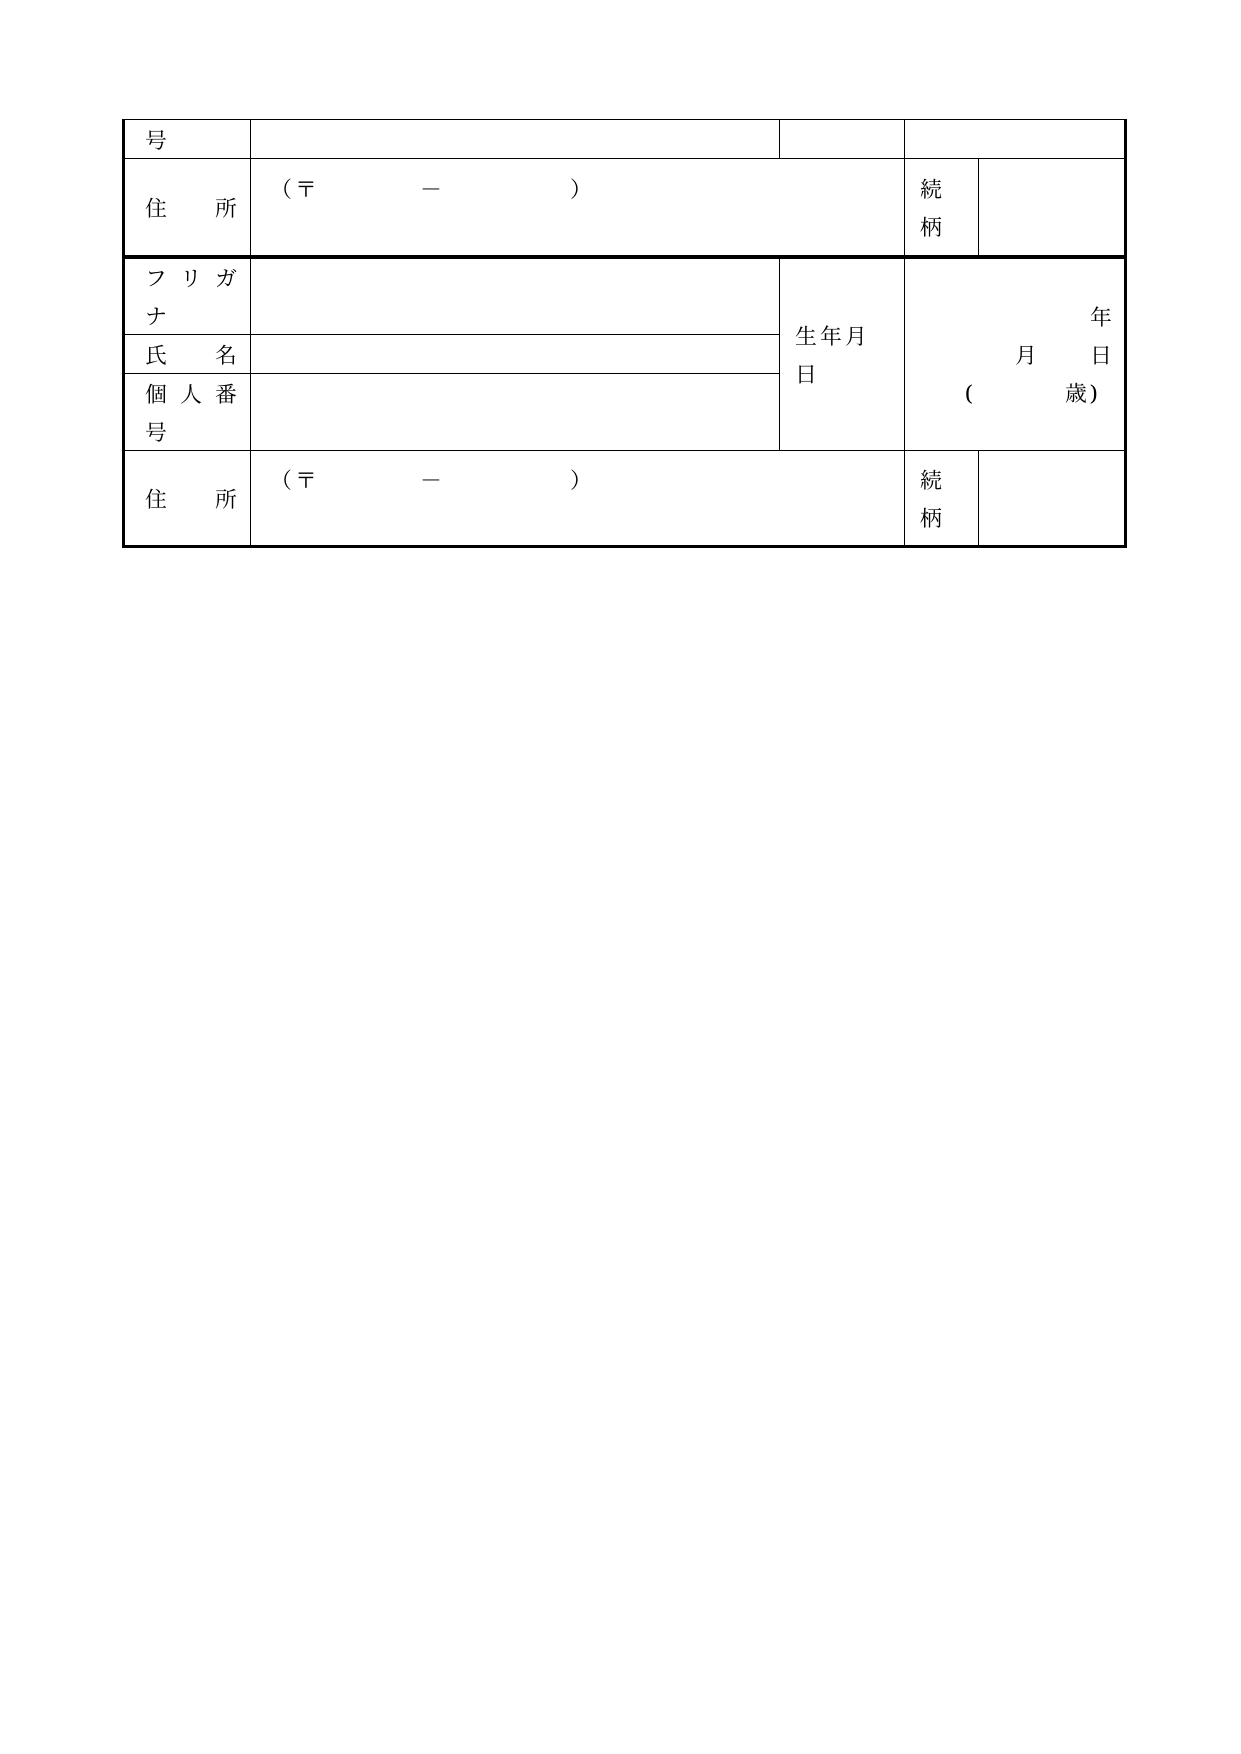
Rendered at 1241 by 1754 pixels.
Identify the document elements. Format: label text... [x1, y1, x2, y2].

table_cell 生年月日 [780, 259, 904, 450]
table_cell [251, 120, 779, 158]
table_cell 続柄 [905, 451, 978, 545]
table_cell 続柄 [905, 159, 978, 255]
table_cell [251, 374, 779, 450]
table_cell 住所 [125, 451, 250, 545]
table_cell 氏名 [125, 335, 250, 373]
table_cell 個人番号 [125, 120, 250, 158]
table_cell [251, 335, 779, 373]
table_cell [251, 259, 779, 334]
table_cell [979, 159, 1124, 255]
table_cell 住所 [125, 159, 250, 255]
table_cell 年 月 日 ( 歳) [905, 259, 1124, 450]
table_cell （〒 － ） [251, 451, 904, 545]
table_cell [979, 451, 1124, 545]
table_cell フリガナ [125, 259, 250, 334]
table_cell （〒 － ） [251, 159, 904, 255]
table_cell 個人番号 [125, 374, 250, 450]
